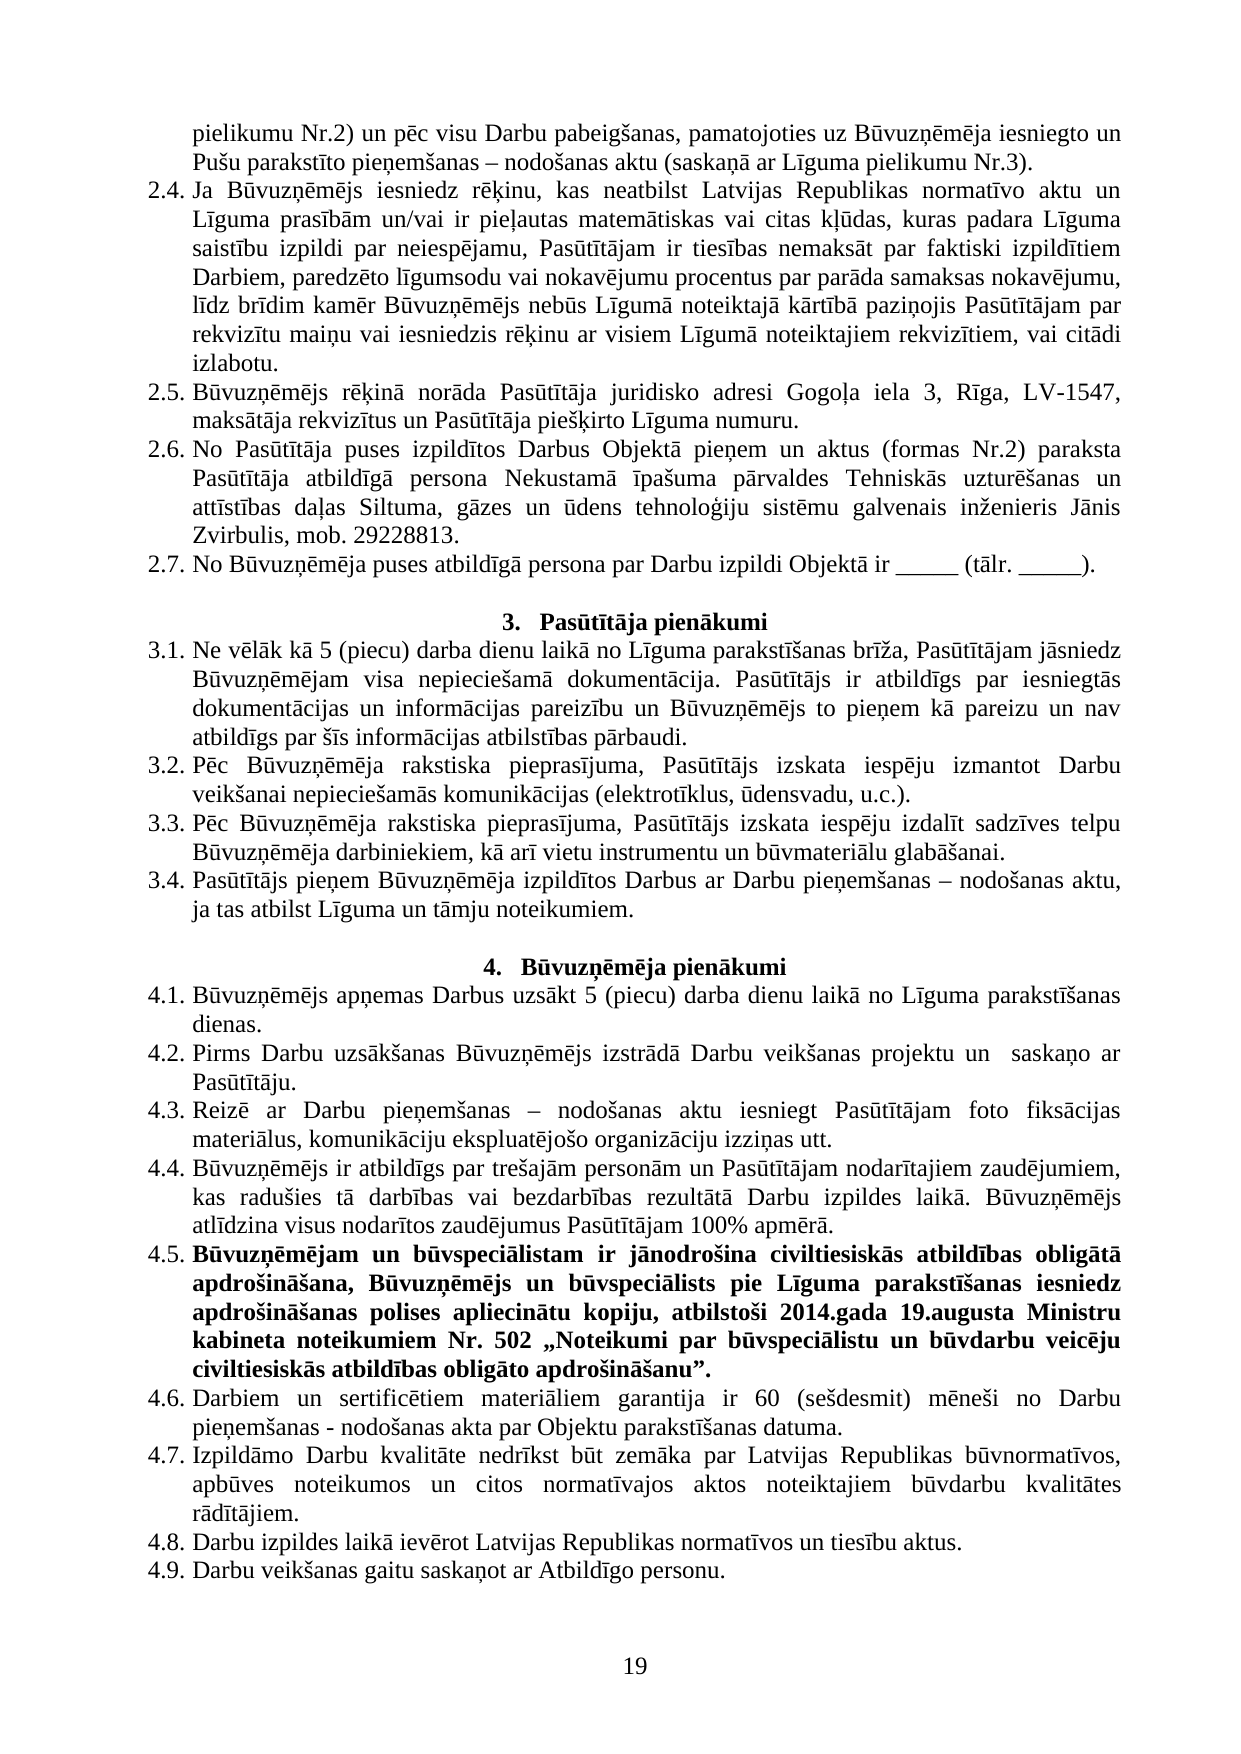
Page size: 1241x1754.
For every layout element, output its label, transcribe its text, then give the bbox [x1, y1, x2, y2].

list Izpildāmo Darbu kvalitāte nedrīkst būt zemāka par Latvijas Republikas būvnormatīvos, apbūves noteikumos un citos normatīvajos aktos noteiktajiem būvdarbu kvalitātes rādītājiem. [148, 1441, 1122, 1527]
list Darbu veikšanas gaitu saskaņot ar Atbildīgo personu. [148, 1556, 1122, 1584]
list Pasūtītājs pieņem Būvuzņēmēja izpildītos Darbus ar Darbu pieņemšanas – nodošanas aktu, ja tas atbilst Līguma un tāmju noteikumiem. [148, 866, 1122, 923]
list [148, 118, 1122, 176]
list Būvuzņēmējs rēķinā norāda Pasūtītāja juridisko adresi Gogoļa iela 3, Rīga, LV-1547, maksātāja rekvizītus un Pasūtītāja piešķirto Līguma numuru. [148, 377, 1122, 434]
list Būvuzņēmēja pienākumi [148, 952, 1122, 981]
list Būvuzņēmējam un būvspeciālistam ir jānodrošina civiltiesiskās atbildības obligātā apdrošināšana, Būvuzņēmējs un būvspeciālists pie Līguma parakstīšanas iesniedz apdrošināšanas polises apliecinātu kopiju, atbilstoši 2014.gada 19.augusta Ministru kabineta noteikumiem Nr. 502 „Noteikumi par būvspeciālistu un būvdarbu veicēju civiltiesiskās atbildības obligāto apdrošināšanu”. [148, 1239, 1122, 1383]
list Darbiem un sertificētiem materiāliem garantija ir 60 (sešdesmit) mēneši no Darbu pieņemšanas - nodošanas akta par Objektu parakstīšanas datuma. [148, 1383, 1122, 1441]
list Reizē ar Darbu pieņemšanas – nodošanas aktu iesniegt Pasūtītājam foto fiksācijas materiālus, komunikāciju ekspluatējošo organizāciju izziņas utt. [148, 1096, 1122, 1153]
list Būvuzņēmējs ir atbildīgs par trešajām personām un Pasūtītājam nodarītajiem zaudējumiem, kas radušies tā darbības vai bezdarbības rezultātā Darbu izpildes laikā. Būvuzņēmējs atlīdzina visus nodarītos zaudējumus Pasūtītājam 100% apmērā. [148, 1153, 1122, 1239]
list Būvuzņēmējs apņemas Darbus uzsākt 5 (piecu) darba dienu laikā no Līguma parakstīšanas dienas. [148, 981, 1122, 1038]
list No Būvuzņēmēja puses atbildīgā persona par Darbu izpildi Objektā ir _____ (tālr. _____). [148, 549, 1122, 578]
list Pirms Darbu uzsākšanas Būvuzņēmējs izstrādā Darbu veikšanas projektu un saskaņo ar Pasūtītāju. [148, 1038, 1122, 1096]
list Pēc Būvuzņēmēja rakstiska pieprasījuma, Pasūtītājs izskata iespēju izmantot Darbu veikšanai nepieciešamās komunikācijas (elektrotīklus, ūdensvadu, u.c.). [148, 751, 1122, 808]
list No Pasūtītāja puses izpildītos Darbus Objektā pieņem un aktus (formas Nr.2) paraksta Pasūtītāja atbildīgā persona Nekustamā īpašuma pārvaldes Tehniskās uzturēšanas un attīstības daļas Siltuma, gāzes un ūdens tehnoloģiju sistēmu galvenais inženieris Jānis Zvirbulis, mob. 29228813. [148, 434, 1122, 549]
list Darbu izpildes laikā ievērot Latvijas Republikas normatīvos un tiesību aktus. [148, 1527, 1122, 1556]
list Ja Būvuzņēmējs iesniedz rēķinu, kas neatbilst Latvijas Republikas normatīvo aktu un Līguma prasībām un/vai ir pieļautas matemātiskas vai citas kļūdas, kuras padara Līguma saistību izpildi par neiespējamu, Pasūtītājam ir tiesības nemaksāt par faktiski izpildītiem Darbiem, paredzēto līgumsodu vai nokavējumu procentus par parāda samaksas nokavējumu, līdz brīdim kamēr Būvuzņēmējs nebūs Līgumā noteiktajā kārtībā paziņojis Pasūtītājam par rekvizītu maiņu vai iesniedzis rēķinu ar visiem Līgumā noteiktajiem rekvizītiem, vai citādi izlabotu. [148, 176, 1122, 377]
list Pēc Būvuzņēmēja rakstiska pieprasījuma, Pasūtītājs izskata iespēju izdalīt sadzīves telpu Būvuzņēmēja darbiniekiem, kā arī vietu instrumentu un būvmateriālu glabāšanai. [148, 808, 1122, 866]
list Pasūtītāja pienākumi [148, 607, 1122, 636]
list Ne vēlāk kā 5 (piecu) darba dienu laikā no Līguma parakstīšanas brīža, Pasūtītājam jāsniedz Būvuzņēmējam visa nepieciešamā dokumentācija. Pasūtītājs ir atbildīgs par iesniegtās dokumentācijas un informācijas pareizību un Būvuzņēmējs to pieņem kā pareizu un nav atbildīgs par šīs informācijas atbilstības pārbaudi. [148, 636, 1122, 751]
